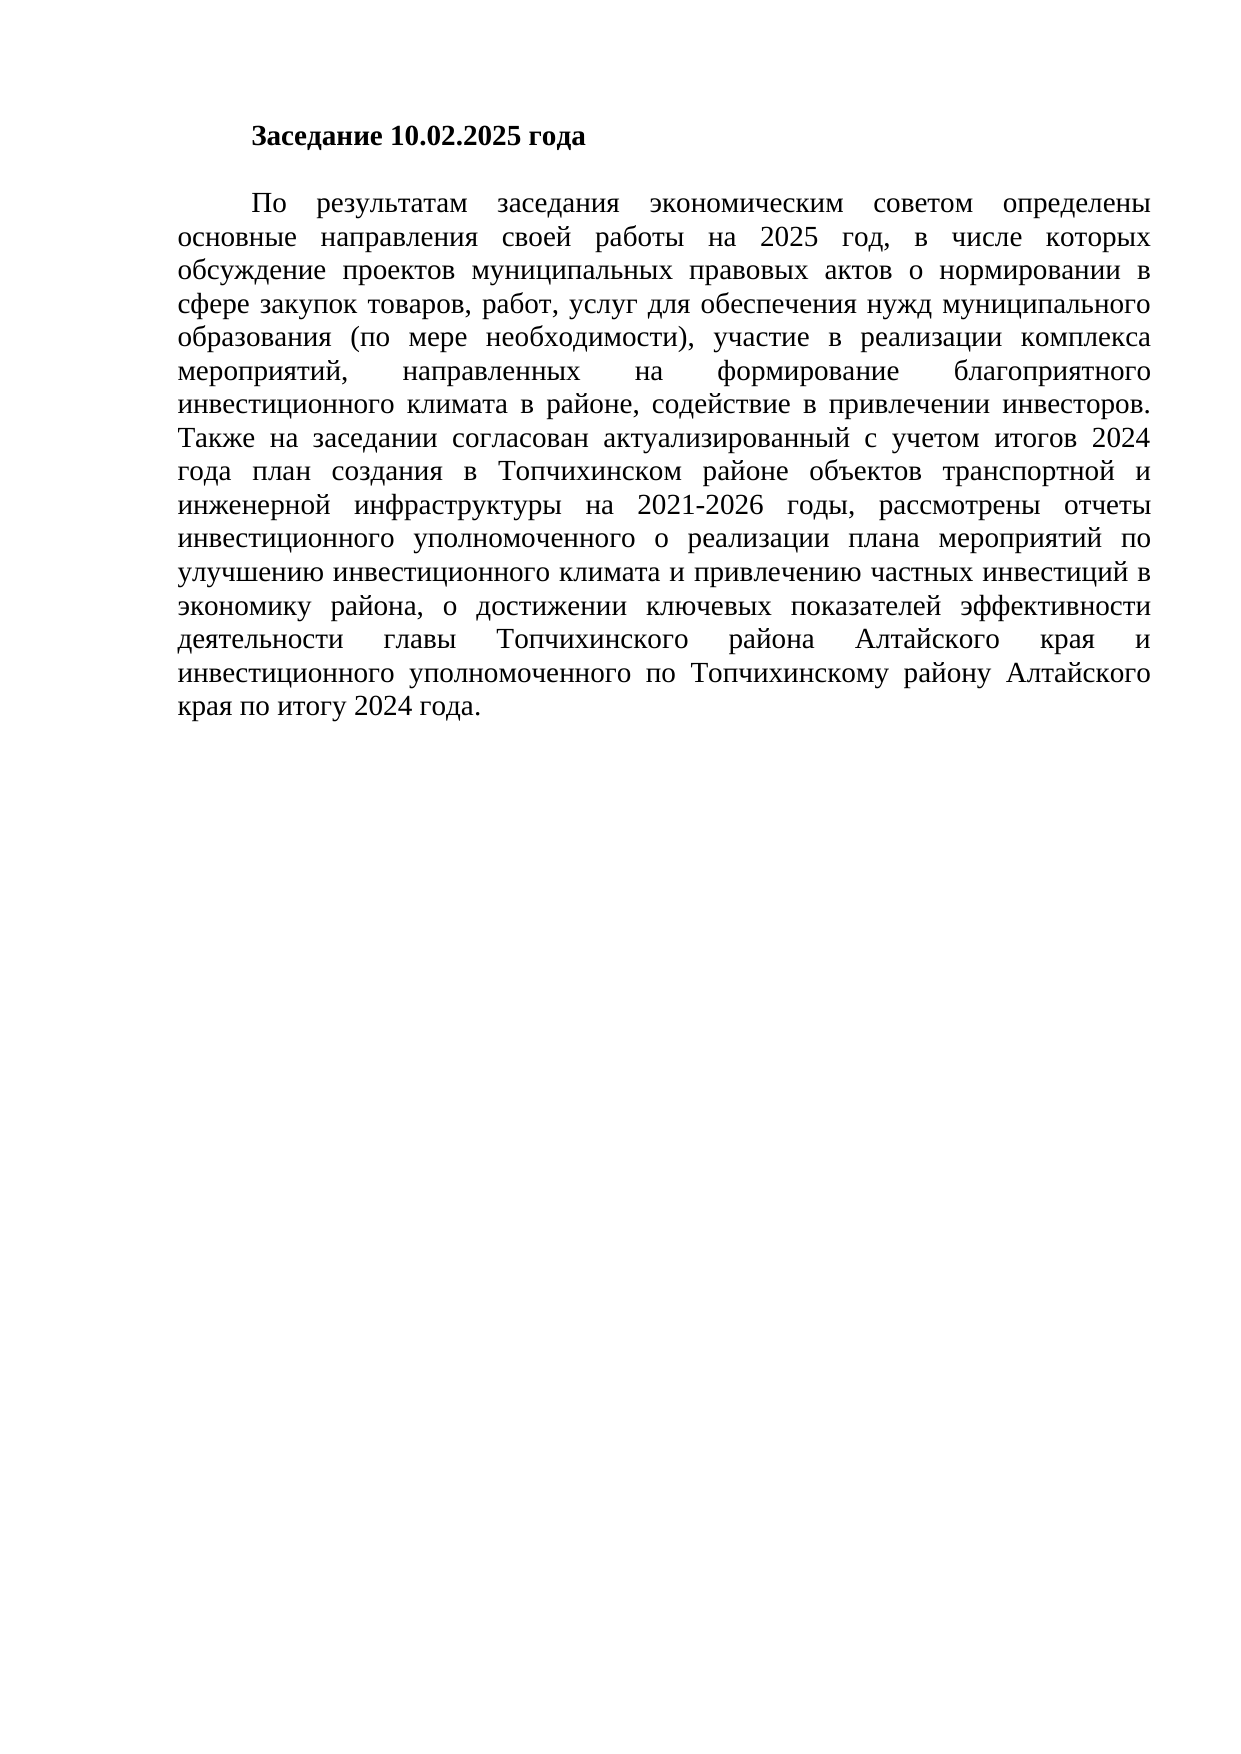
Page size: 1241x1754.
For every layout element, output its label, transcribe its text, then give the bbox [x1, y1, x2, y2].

text Заседание 10.02.2025 года [177, 118, 1152, 152]
text По результатам заседания экономическим советом определены основные направления своей работы на 2025 год, в числе которых обсуждение проектов муниципальных правовых актов о нормировании в сфере закупок товаров, работ, услуг для обеспечения нужд муниципального образования (по мере необходимости), участие в реализации комплекса мероприятий, направленных на формирование благоприятного инвестиционного климата в районе, содействие в привлечении инвесторов. Также на заседании согласован актуализированный с учетом итогов 2024 года план создания в Топчихинском районе объектов транспортной и инженерной инфраструктуры на 2021-2026 годы, рассмотрены отчеты инвестиционного уполномоченного о реализации плана мероприятий по улучшению инвестиционного климата и привлечению частных инвестиций в экономику района, о достижении ключевых показателей эффективности деятельности главы Топчихинского района Алтайского края и инвестиционного уполномоченного по Топчихинскому району Алтайского края по итогу 2024 года. [177, 185, 1152, 722]
